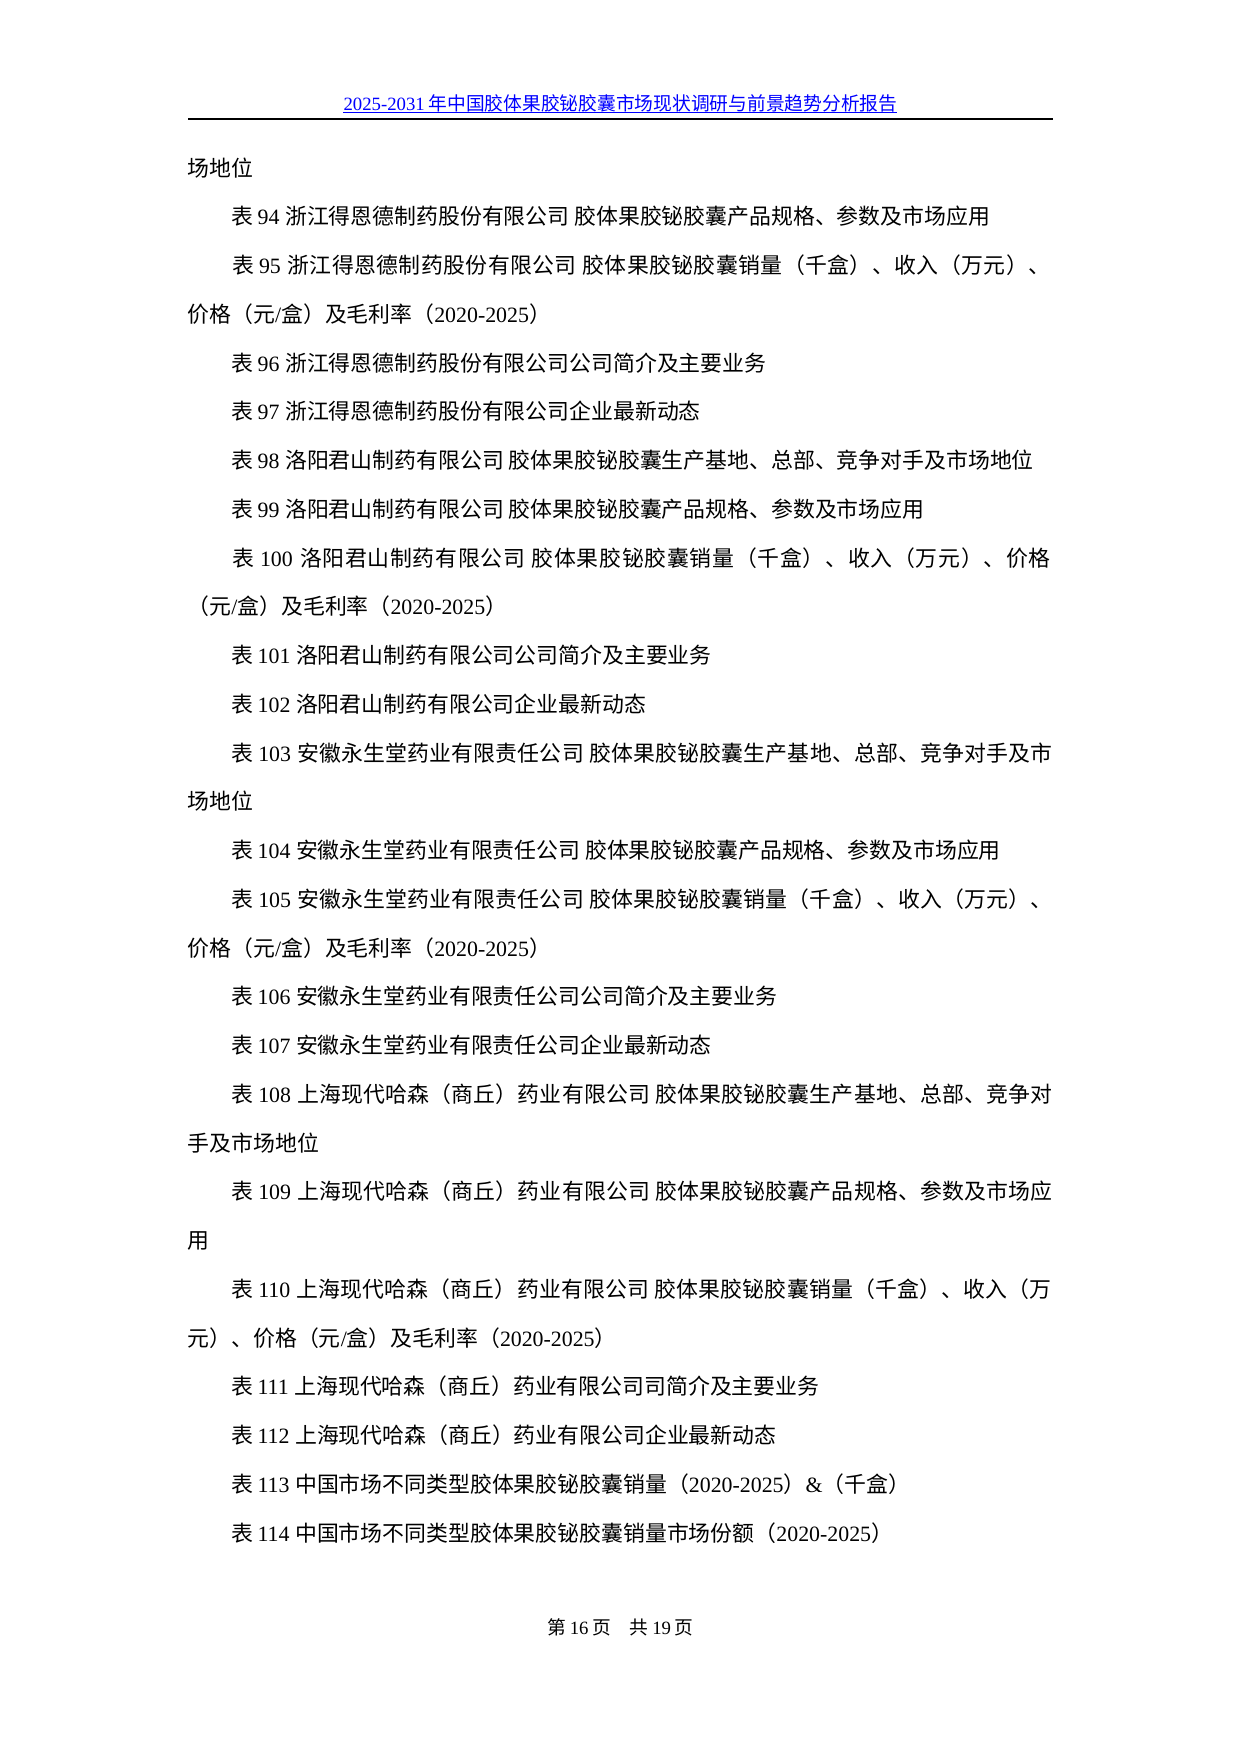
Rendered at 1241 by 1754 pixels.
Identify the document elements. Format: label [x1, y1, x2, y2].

text [187, 150, 1053, 1548]
